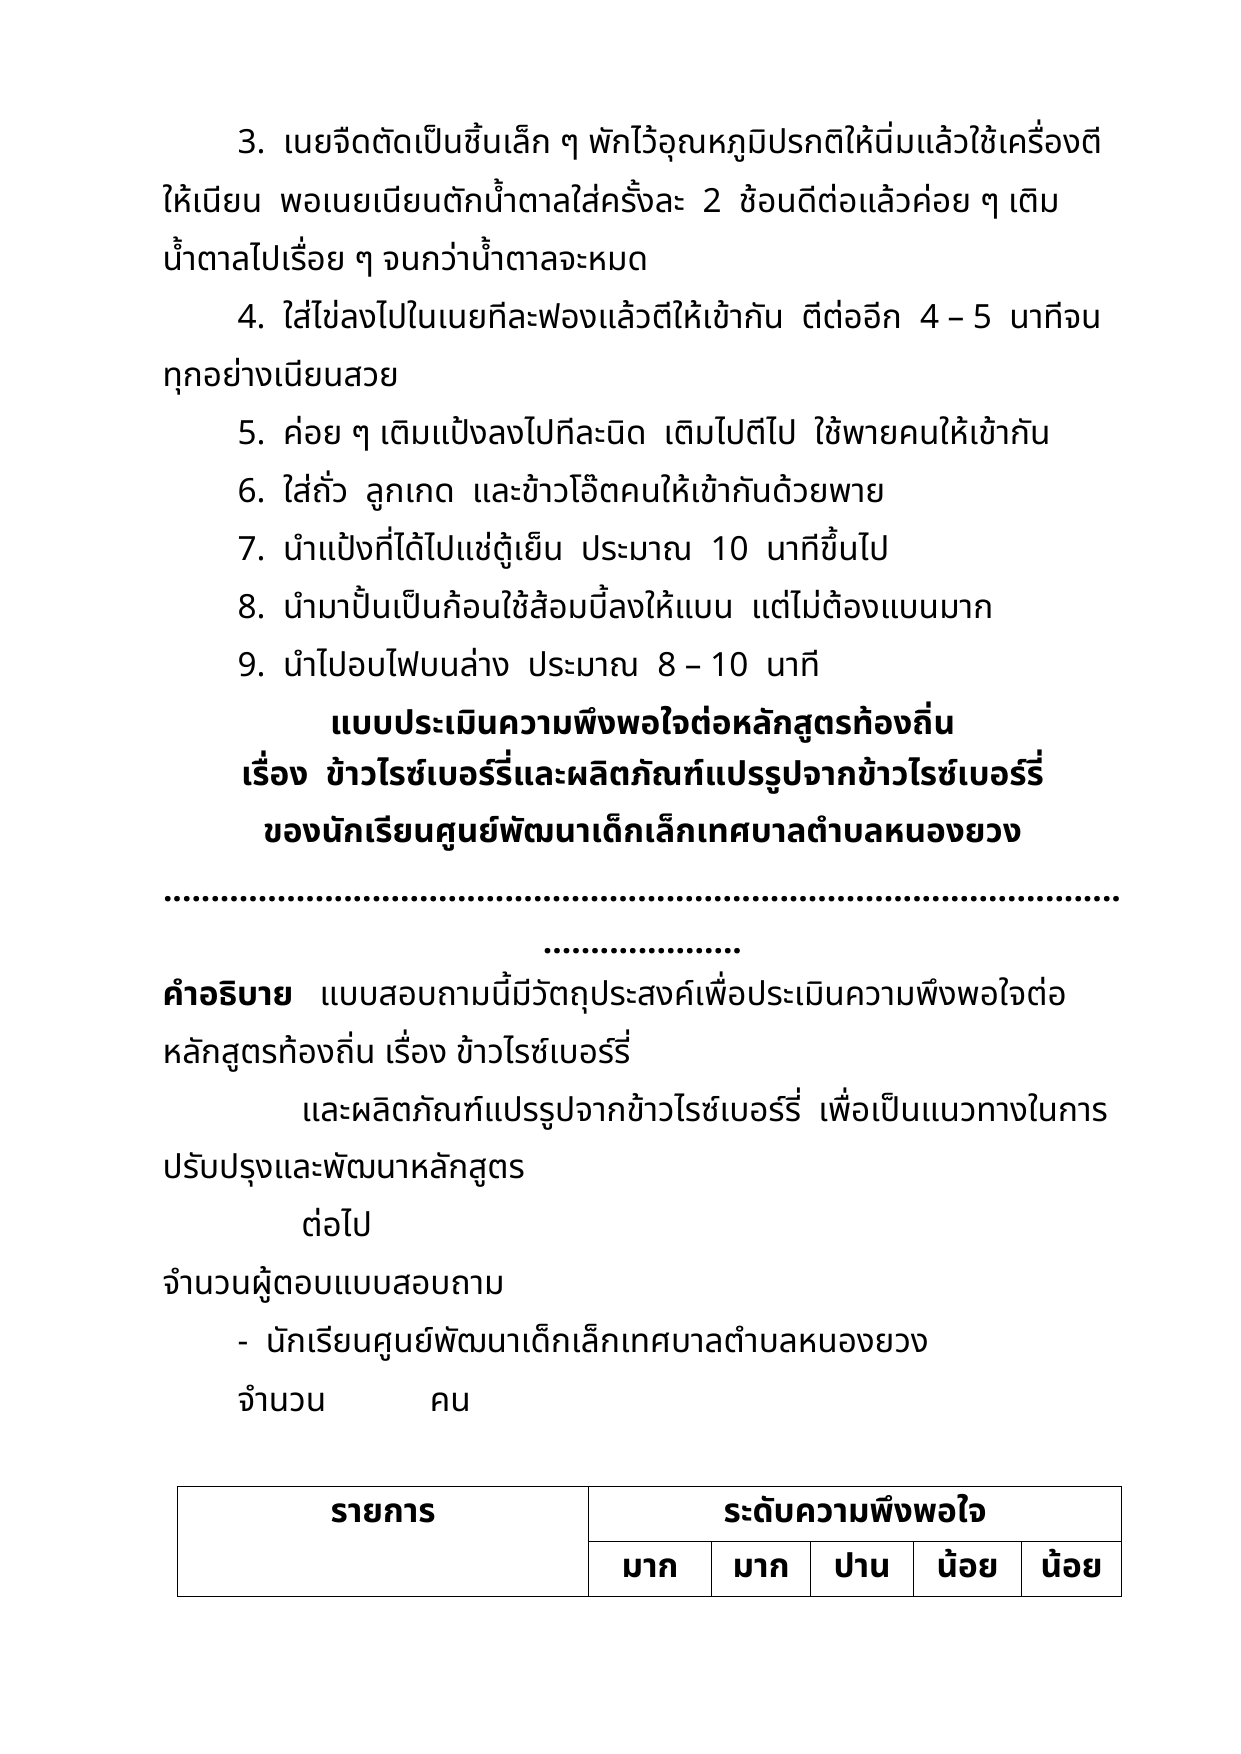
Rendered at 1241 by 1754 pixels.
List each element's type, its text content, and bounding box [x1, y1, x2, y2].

table_cell มากที่สุด [589, 1542, 711, 1596]
text คำอธิบาย แบบสอบถามนี้มีวัตถุประสงค์เพื่อประเมินความพึงพอใจต่อหลักสูตรท้องถิ่น เรื่อง ข้าวไรซ์เบอร์รี่ [162, 970, 1122, 1078]
text จำนวนผู้ตอบแบบสอบถาม [162, 1259, 1122, 1310]
text และผลิตภัณฑ์แปรรูปจากข้าวไรซ์เบอร์รี่ เพื่อเป็นแนวทางในการปรับปรุงและพัฒนาหลักสูตร [162, 1086, 1122, 1194]
table_cell ปานกลาง [811, 1542, 913, 1596]
text 5. ค่อย ๆ เติมแป้งลงไปทีละนิด เติมไปตีไป ใช้พายคนให้เข้ากัน [162, 408, 1122, 459]
text แบบประเมินความพึงพอใจต่อหลักสูตรท้องถิ่น [162, 699, 1122, 749]
text 3. เนยจืดตัดเป็นชิ้นเล็ก ๆ พักไว้อุณหภูมิปรกติให้นิ่มแล้วใช้เครื่องตีให้เนียน พอเนยเนียนตักน้ำตาลใส่ครั้งละ 2 ช้อนดีต่อแล้วค่อย ๆ เติมน้ำตาลไปเรื่อย ๆ จนกว่าน้ำตาลจะหมด [162, 118, 1122, 285]
table_cell น้อยที่สุด [1022, 1542, 1121, 1596]
text 4. ใส่ไข่ลงไปในเนยทีละฟองแล้วตีให้เข้ากัน ตีต่ออีก 4 – 5 นาทีจนทุกอย่างเนียนสวย [162, 292, 1122, 401]
text 6. ใส่ถั่ว ลูกเกด และข้าวโอ๊ตคนให้เข้ากันด้วยพาย [162, 467, 1122, 517]
table_header ระดับความพึงพอใจ [589, 1487, 1121, 1541]
table_cell น้อย [914, 1542, 1021, 1596]
text ของนักเรียนศูนย์พัฒนาเด็กเล็กเทศบาลตำบลหนองยวง [162, 807, 1122, 858]
text เรื่อง ข้าวไรซ์เบอร์รี่และผลิตภัณฑ์แปรรูปจากข้าวไรซ์เบอร์รี่ [162, 749, 1122, 800]
text 9. นำไปอบไฟบนล่าง ประมาณ 8 – 10 นาที [162, 641, 1122, 692]
text 7. นำแป้งที่ได้ไปแช่ตู้เย็น ประมาณ 10 นาทีขึ้นไป [162, 525, 1122, 575]
text 8. นำมาปั้นเป็นก้อนใช้ส้อมบี้ลงให้แบน แต่ไม่ต้องแบนมาก [162, 583, 1122, 633]
table_cell มาก [712, 1542, 810, 1596]
text ต่อไป [162, 1201, 1122, 1252]
table_header รายการ [178, 1487, 588, 1596]
text - นักเรียนศูนย์พัฒนาเด็กเล็กเทศบาลตำบลหนองยวง จำนวน คน [162, 1317, 1122, 1426]
text .......................................................................................................................... [162, 865, 1122, 963]
